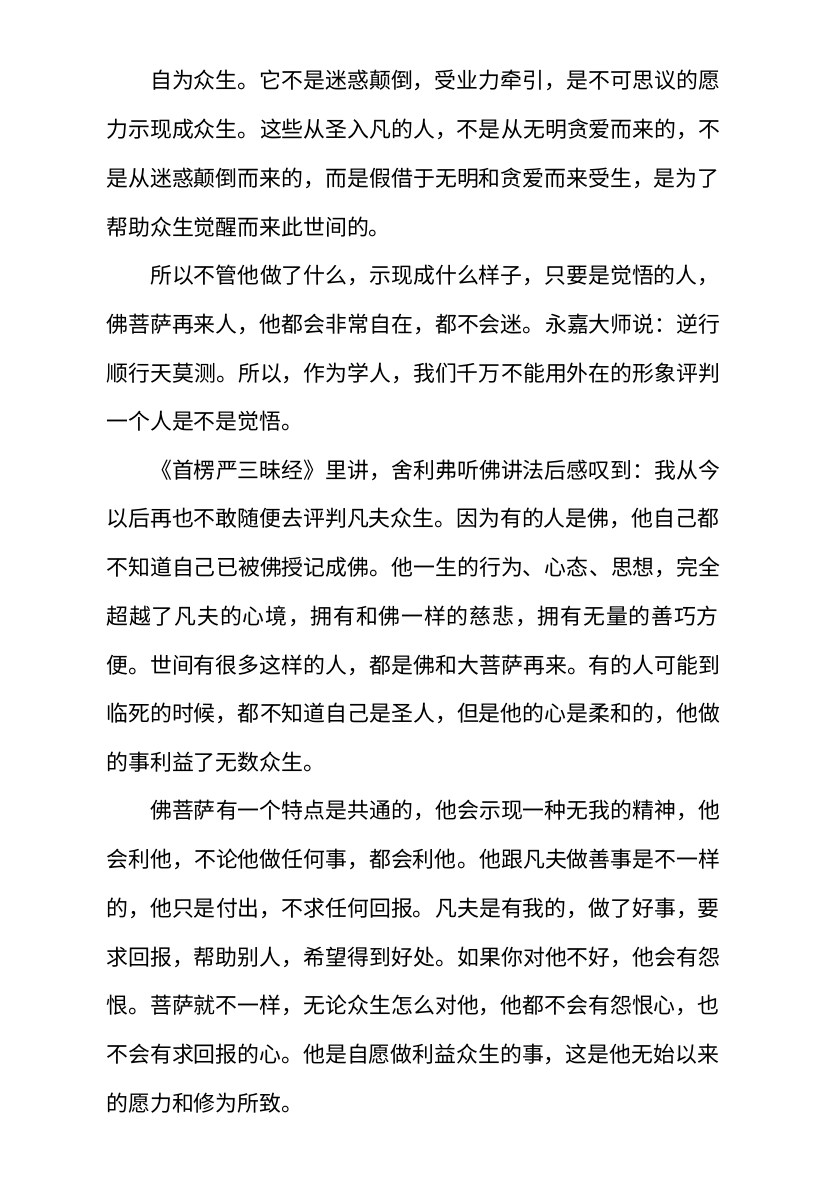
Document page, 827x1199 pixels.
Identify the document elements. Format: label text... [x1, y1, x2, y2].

text 自为众生。它不是迷惑颠倒，受业力牵引，是不可思议的愿力示现成众生。这些从圣入凡的人，不是从无明贪爱而来的，不是从迷惑颠倒而来的，而是假借于无明和贪爱而来受生，是为了帮助众生觉醒而来此世间的。 [106, 63, 721, 242]
text 《首楞严三昧经》里讲，舍利弗听佛讲法后感叹到：我从今以后再也不敢随便去评判凡夫众生。因为有的人是佛，他自己都不知道自己已被佛授记成佛。他一生的行为、心态、思想，完全超越了凡夫的心境，拥有和佛一样的慈悲，拥有无量的善巧方便。世间有很多这样的人，都是佛和大菩萨再来。有的人可能到临死的时候，都不知道自己是圣人，但是他的心是柔和的，他做的事利益了无数众生。 [106, 452, 721, 777]
text 所以不管他做了什么，示现成什么样子，只要是觉悟的人，佛菩萨再来人，他都会非常自在，都不会迷。永嘉大师说：逆行顺行天莫测。所以，作为学人，我们千万不能用外在的形象评判一个人是不是觉悟。 [106, 258, 721, 436]
text 佛菩萨有一个特点是共通的，他会示现一种无我的精神，他会利他，不论他做任何事，都会利他。他跟凡夫做善事是不一样的，他只是付出，不求任何回报。凡夫是有我的，做了好事，要求回报，帮助别人，希望得到好处。如果你对他不好，他会有怨恨。菩萨就不一样，无论众生怎么对他，他都不会有怨恨心，也不会有求回报的心。他是自愿做利益众生的事，这是他无始以来的愿力和修为所致。 [106, 793, 721, 1118]
